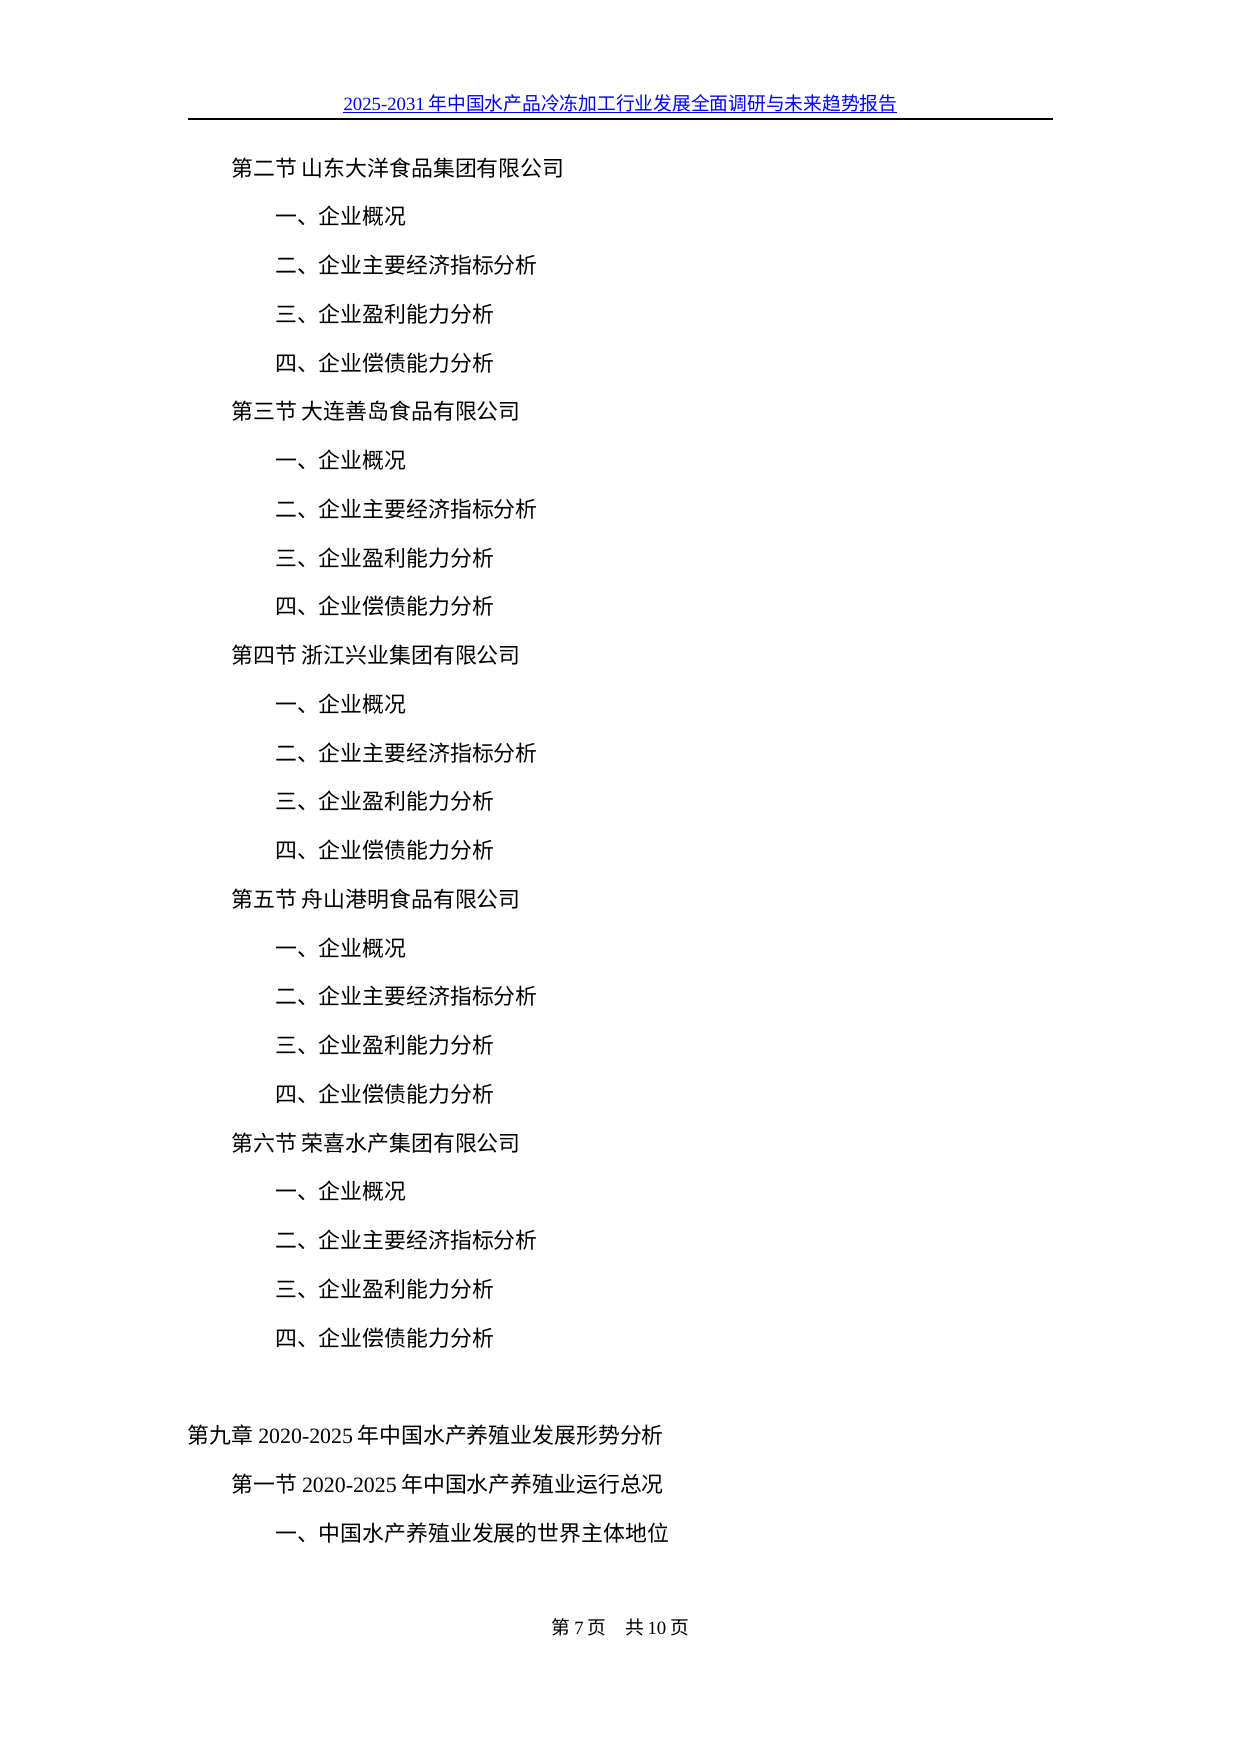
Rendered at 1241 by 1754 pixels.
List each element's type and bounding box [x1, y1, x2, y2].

text [187, 150, 1053, 1548]
